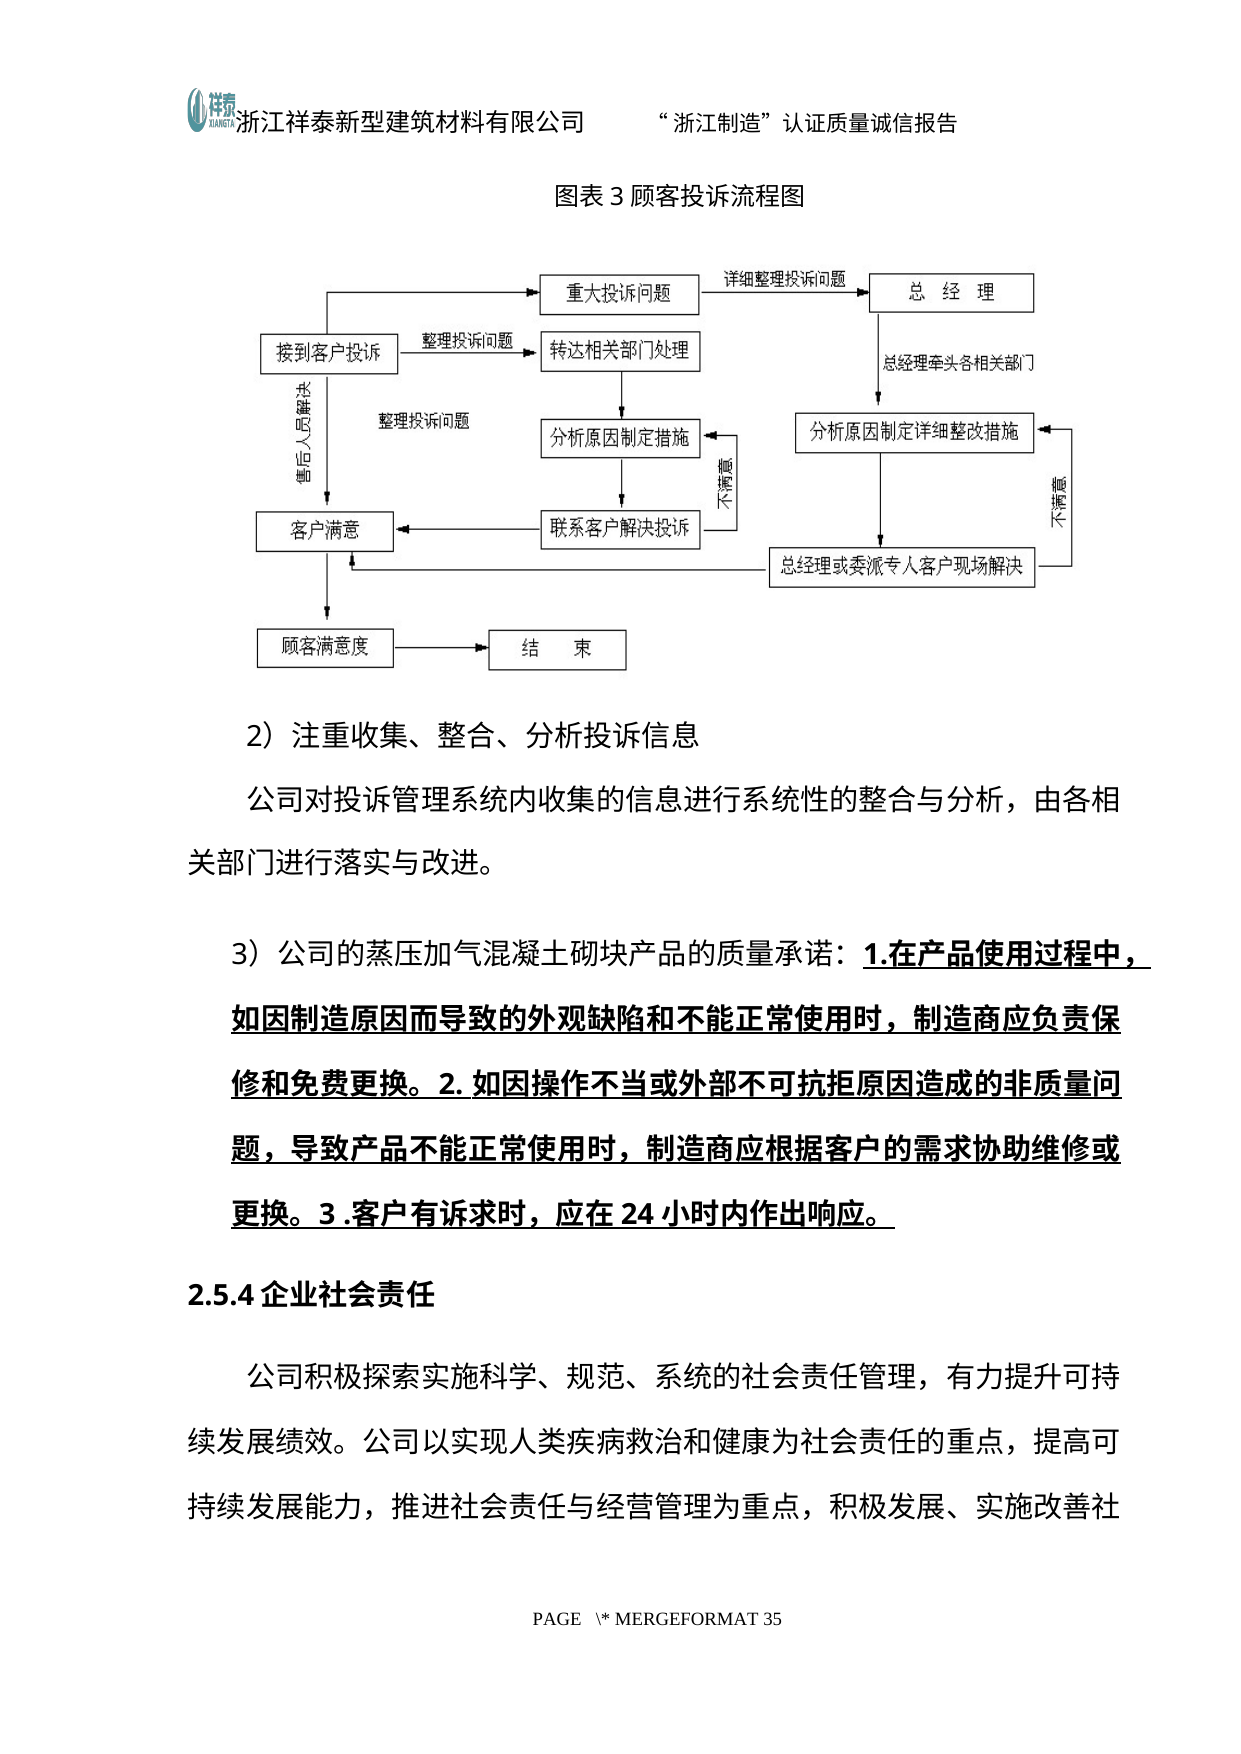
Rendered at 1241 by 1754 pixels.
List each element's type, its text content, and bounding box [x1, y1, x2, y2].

text 图表3 顾客投诉流程图 [187, 162, 1122, 227]
text 2）注重收集、整合、分析投诉信息 [187, 713, 1122, 755]
text 3）公司的蒸压加气混凝土砌块产品的质量承诺：1.在产品使用过程中，如因制造原因而导致的外观缺陷和不能正常使用时，制造商应负责保修和免费更换。2. 如因操作不当或外部不可抗拒原因造成的非质量问题，导致产品不能正常使用时，制造商应根据客户的需求协助维修或更换。3 .客户有诉求时，应在 24 小时内作出响应。 [231, 919, 1122, 1097]
text 3）公司的蒸压加气混凝土砌块产品的质量承诺：1.在产品使用过程中，如因制造原因而导致的外观缺陷和不能正常使用时，制造商应负责保修和免费更换。2. 如因操作不当或外部不可抗拒原因造成的非质量问题，导致产品不能正常使用时，制造商应根据客户的需求协助维修或更换。3 .客户有诉求时，应在 24 小时内作出响应。 [231, 1098, 1122, 1244]
text 2.5.4企业社会责任 [187, 1261, 1122, 1326]
text 公司对投诉管理系统内收集的信息进行系统性的整合与分析，由各相关部门进行落实与改进。 [187, 776, 1122, 882]
picture [187, 88, 235, 132]
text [187, 1342, 1122, 1537]
picture [245, 245, 1093, 694]
